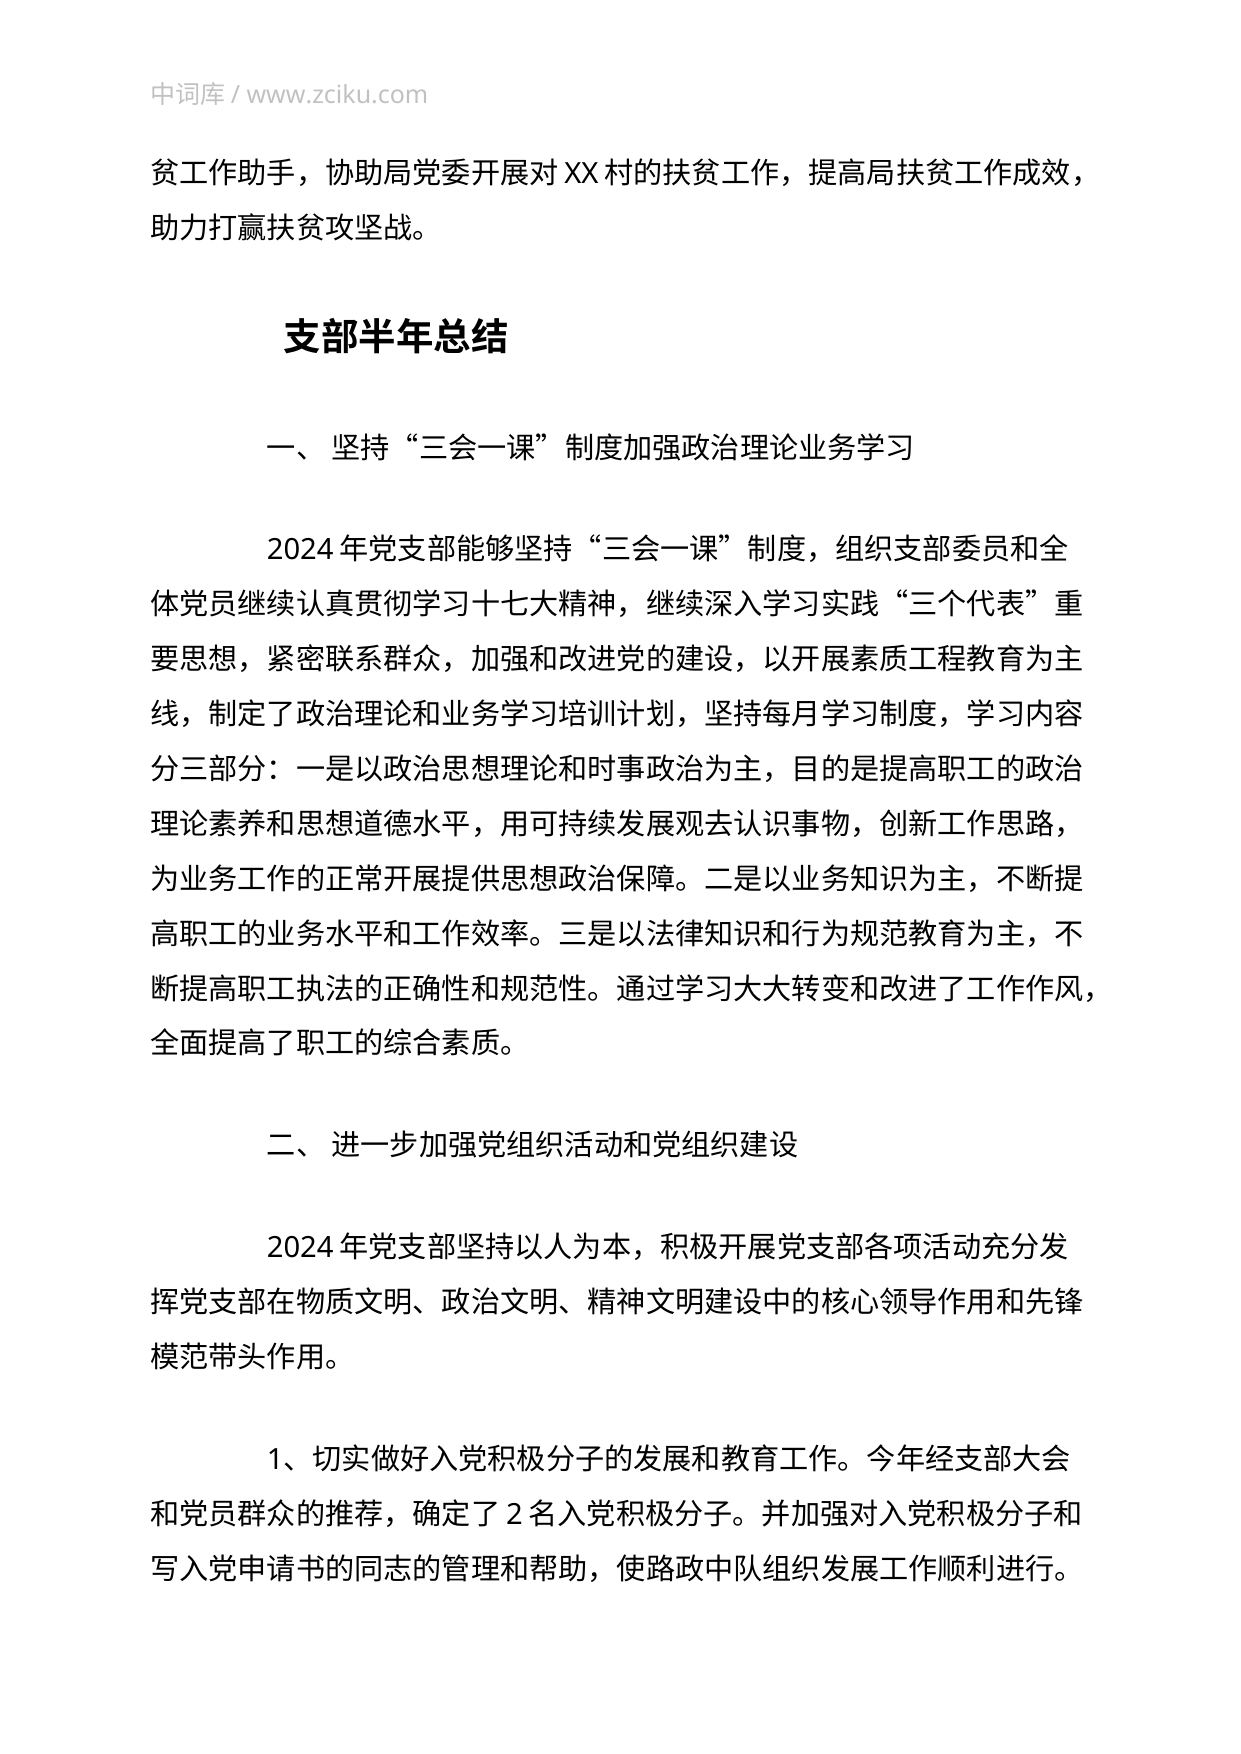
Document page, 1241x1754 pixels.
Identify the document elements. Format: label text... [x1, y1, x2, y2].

text 1、切实做好入党积极分子的发展和教育工作。今年经支部大会和党员群众的推荐，确定了2名入党积极分子。并加强对入党积极分子和写入党申请书的同志的管理和帮助，使路政中队组织发展工作顺利进行。 [150, 1435, 1090, 1588]
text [150, 150, 1090, 247]
text 2024年党支部坚持以人为本，积极开展党支部各项活动充分发挥党支部在物质文明、政治文明、精神文明建设中的核心领导作用和先锋模范带头作用。 [150, 1224, 1090, 1376]
text 二、 进一步加强党组织活动和党组织建设 [150, 1122, 1090, 1164]
text 支部半年总结 [150, 307, 1090, 361]
text 2024年党支部能够坚持“三会一课”制度，组织支部委员和全体党员继续认真贯彻学习十七大精神，继续深入学习实践“三个代表”重要思想，紧密联系群众，加强和改进党的建设，以开展素质工程教育为主线，制定了政治理论和业务学习培训计划，坚持每月学习制度，学习内容分三部分：一是以政治思想理论和时事政治为主，目的是提高职工的政治理论素养和思想道德水平，用可持续发展观去认识事物，创新工作思路，为业务工作的正常开展提供思想政治保障。二是以业务知识为主，不断提高职工的业务水平和工作效率。三是以法律知识和行为规范教育为主，不断提高职工执法的正确性和规范性。通过学习大大转变和改进了工作作风，全面提高了职工的综合素质。 [150, 526, 1090, 1062]
text 一、 坚持“三会一课”制度加强政治理论业务学习 [150, 424, 1090, 466]
